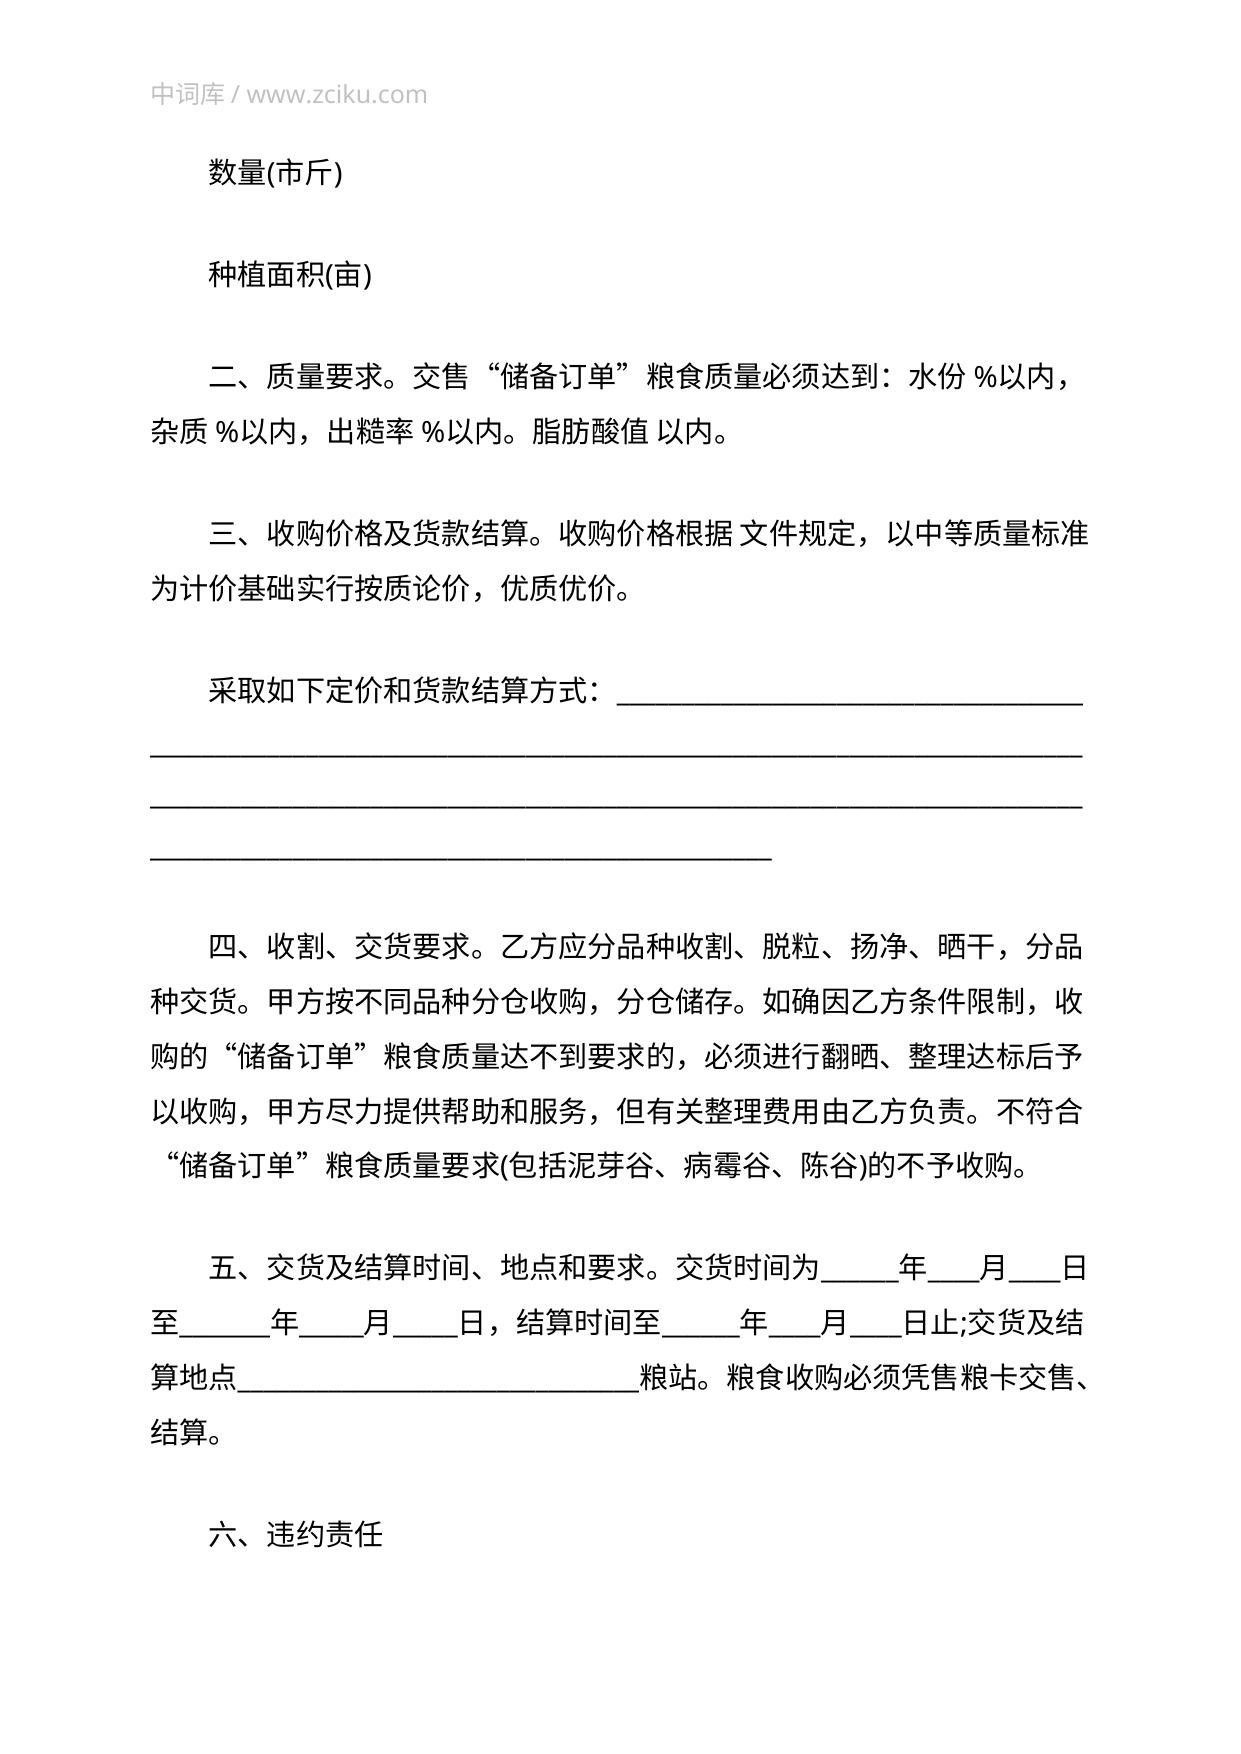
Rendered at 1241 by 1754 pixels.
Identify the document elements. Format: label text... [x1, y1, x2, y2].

text 五、交货及结算时间、地点和要求。交货时间为______年____月____日至_______年_____月_____日，结算时间至______年____月____日止;交货及结算地点_______________________________粮站。粮食收购必须凭售粮卡交售、结算。 [150, 1245, 1090, 1452]
text 数量(市斤) [150, 150, 1090, 192]
text 采取如下定价和货款结算方式：____________________________________________________________________________________________________________________________________________________________________________________________________________________________________ [150, 668, 1090, 865]
text 二、质量要求。交售“储备订单”粮食质量必须达到：水份 %以内，杂质 %以内，出糙率 %以内。脂肪酸值 以内。 [150, 354, 1090, 451]
text 三、收购价格及货款结算。收购价格根据 文件规定，以中等质量标准为计价基础实行按质论价，优质优价。 [150, 511, 1090, 608]
text 四、收割、交货要求。乙方应分品种收割、脱粒、扬净、晒干，分品种交货。甲方按不同品种分仓收购，分仓储存。如确因乙方条件限制，收购的“储备订单”粮食质量达不到要求的，必须进行翻晒、整理达标后予以收购，甲方尽力提供帮助和服务，但有关整理费用由乙方负责。不符合“储备订单”粮食质量要求(包括泥芽谷、病霉谷、陈谷)的不予收购。 [150, 923, 1090, 1185]
text 六、违约责任 [150, 1512, 1090, 1554]
text 种植面积(亩) [150, 252, 1090, 294]
